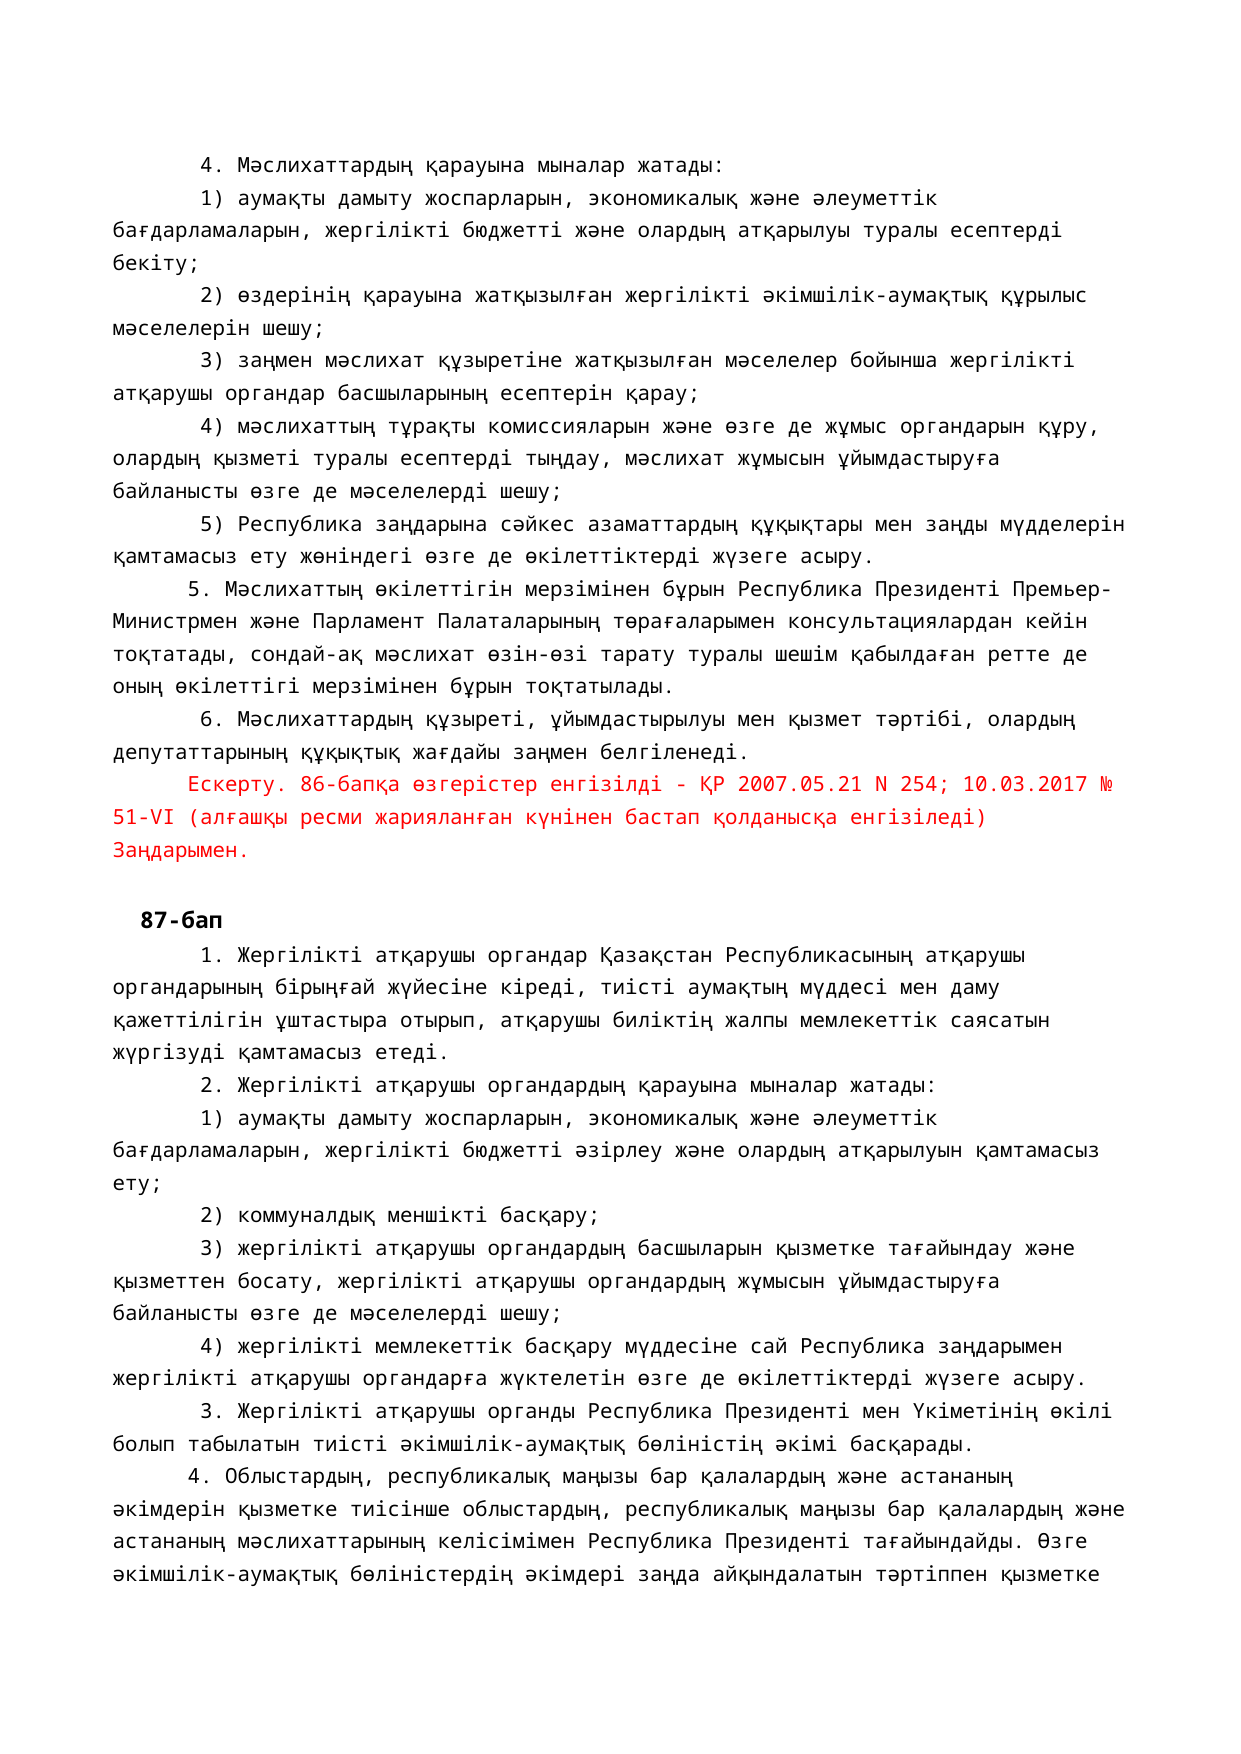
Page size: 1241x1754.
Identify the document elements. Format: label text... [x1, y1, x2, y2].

text Ескерту. 86-бапқа өзгерістер енгізілді - ҚР 2007.05.21 N 254; 10.03.2017 № 51-VI (алғашқы ресми жарияланған күнінен бастап қолданысқа енгізіледі) Заңдарымен. [112, 769, 1128, 899]
text 87-бап [112, 904, 1128, 935]
text 3. Жергілікті атқарушы органды Республика Президенті мен Үкіметінің өкілі болып табылатын тиісті әкімшілік-аумақтық бөліністің әкімі басқарады. [112, 1396, 1128, 1457]
text 3) жергілікті атқарушы органдардың басшыларын қызметке тағайындау және қызметтен босату, жергілікті атқарушы органдардың жұмысын ұйымдастыруға байланысты өзге де мәселелерді шешу; [112, 1233, 1128, 1327]
text 1) аумақты дамыту жоспарларын, экономикалық және әлеуметтік бағдарламаларын, жергілікті бюджетті әзірлеу және олардың атқарылуын қамтамасыз ету; [112, 1103, 1128, 1196]
text 6. Мәслихаттардың құзыреті, ұйымдастырылуы мен қызмет тәртібі, олардың депутаттарының құқықтық жағдайы заңмен белгіленеді. [112, 704, 1128, 765]
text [112, 1461, 1128, 1588]
text 2) коммуналдық меншікті басқару; [112, 1201, 1128, 1229]
text 5. Мәслихаттың өкілеттігін мерзімінен бұрын Республика Президенті Премьер-Министрмен және Парламент Палаталарының төрағаларымен консультациялардан кейін тоқтатады, сондай-ақ мәслихат өзін-өзі тарату туралы шешім қабылдаған ретте де оның өкілеттігі мерзімінен бұрын тоқтатылады. [112, 574, 1128, 700]
text 5) Республика заңдарына сәйкес азаматтардың құқықтары мен заңды мүдделерін қамтамасыз ету жөніндегі өзге де өкілеттіктерді жүзеге асыру. [112, 509, 1128, 570]
text 3) заңмен мәслихат құзыретіне жатқызылған мәселелер бойынша жергілікті атқарушы органдар басшыларының есептерін қарау; [112, 346, 1128, 407]
text 4) мәслихаттың тұрақты комиссияларын және өзге де жұмыс органдарын құру, олардың қызметі туралы есептерді тыңдау, мәслихат жұмысын ұйымдастыруға байланысты өзге де мәселелерді шешу; [112, 411, 1128, 504]
text 2) өздерінің қарауына жатқызылған жергілікті әкімшілік-аумақтық құрылыс мәселелерін шешу; [112, 280, 1128, 341]
text 4. Мәслихаттардың қарауына мыналар жатады: [112, 150, 1128, 178]
text 1) аумақты дамыту жоспарларын, экономикалық және әлеуметтік бағдарламаларын, жергілікті бюджетті және олардың атқарылуы туралы есептерді бекіту; [112, 183, 1128, 276]
text 1. Жергілікті атқарушы органдар Қазақстан Республикасының атқарушы органдарының бірыңғай жүйесіне кіреді, тиісті аумақтың мүддесі мен даму қажеттілігін ұштастыра отырып, атқарушы биліктің жалпы мемлекеттік саясатын жүргізуді қамтамасыз етеді. [112, 940, 1128, 1066]
text 4) жергілікті мемлекеттік басқару мүддесіне сай Республика заңдарымен жергілікті атқарушы органдарға жүктелетін өзге де өкілеттіктерді жүзеге асыру. [112, 1331, 1128, 1392]
text 2. Жергілікті атқарушы органдардың қарауына мыналар жатады: [112, 1070, 1128, 1098]
